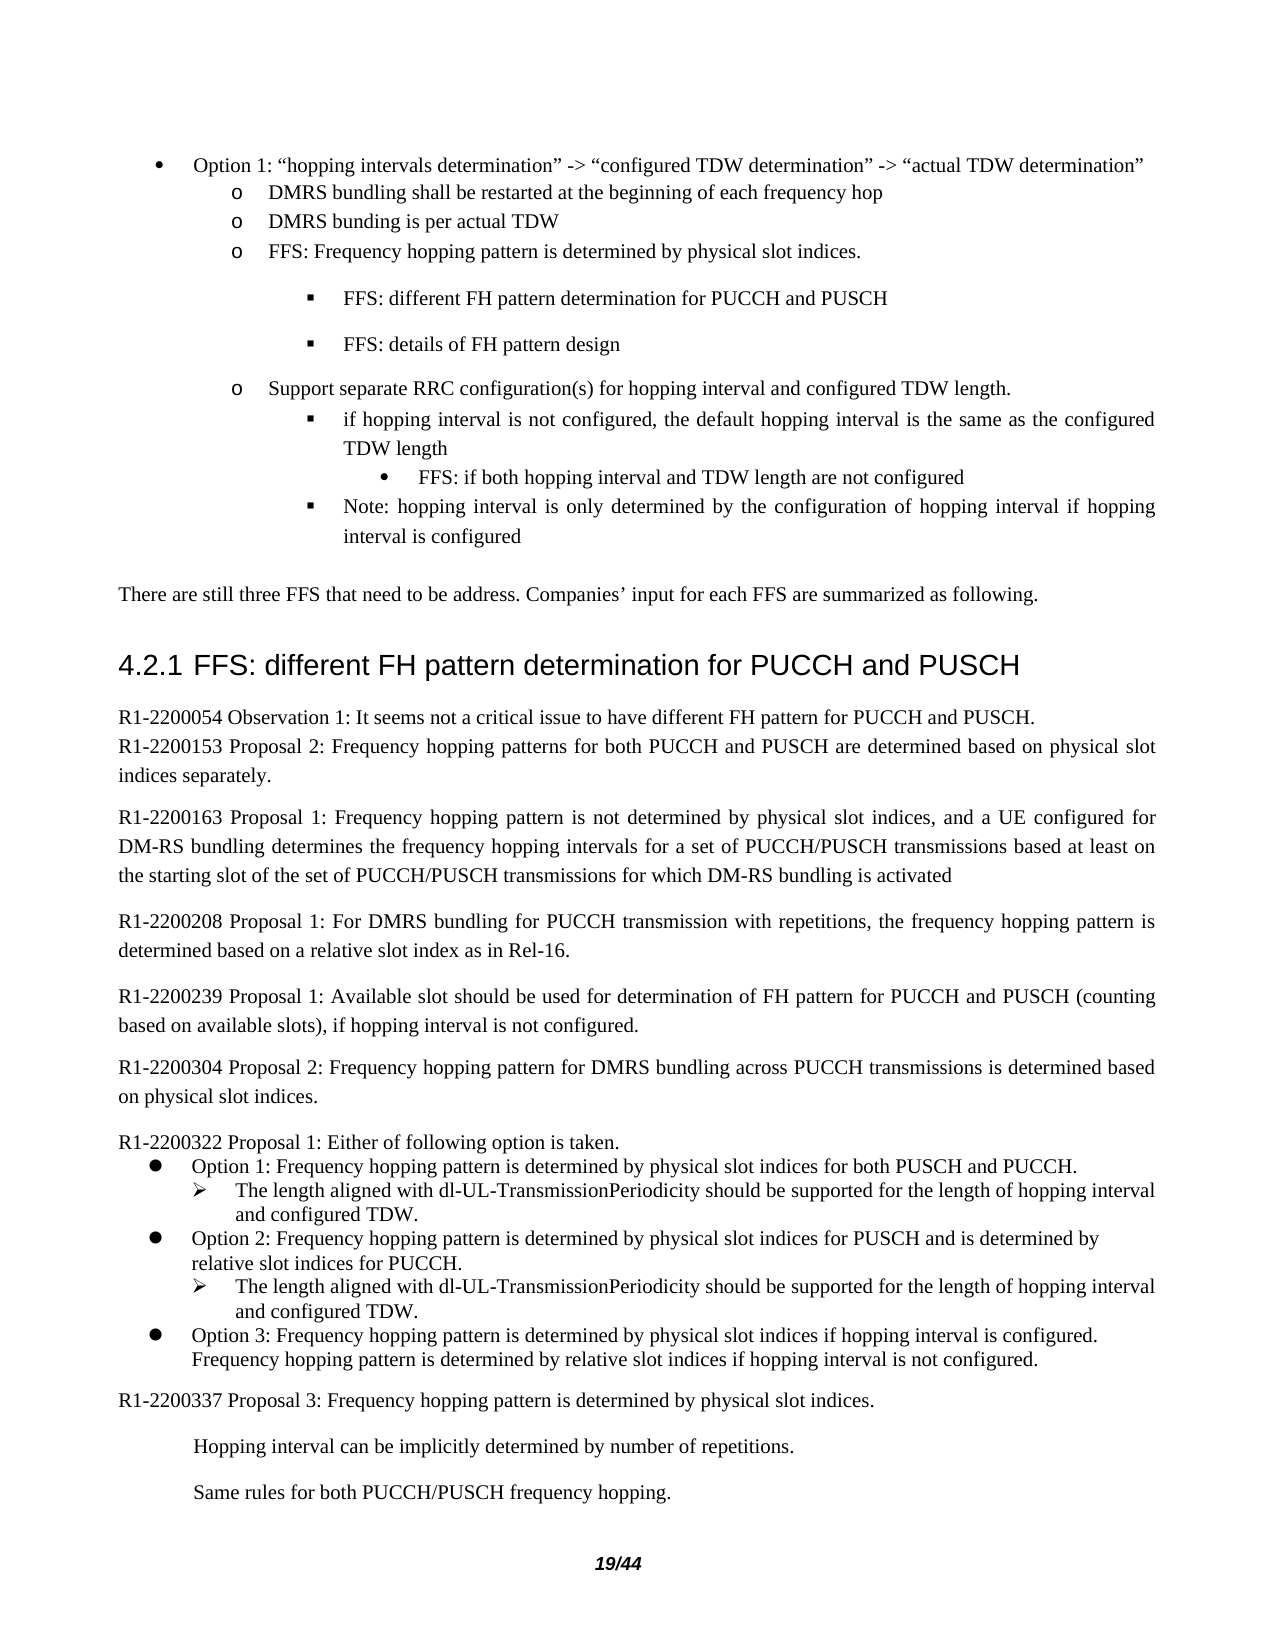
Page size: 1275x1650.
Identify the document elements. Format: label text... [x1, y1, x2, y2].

text There are still three FFS that need to be address. Companies’ input for each FFS are summarized as following. [118, 577, 1157, 606]
text R1-2200208 Proposal 1: For DMRS bundling for PUCCH transmission with repetitions, the frequency hopping pattern is determined based on a relative slot index as in Rel-16. [118, 904, 1157, 962]
list The length aligned with dl-UL-TransmissionPeriodicity should be supported for the length of hopping interval and configured TDW. [191, 1274, 1157, 1323]
list FFS: if both hopping interval and TDW length are not configured [381, 460, 1157, 489]
text R1-2200322 Proposal 1: Either of following option is taken. [118, 1125, 1157, 1154]
text R1-2200153 Proposal 2: Frequency hopping patterns for both PUCCH and PUSCH are determined based on physical slot indices separately. [118, 729, 1157, 787]
list Option 3: Frequency hopping pattern is determined by physical slot indices if hopping interval is configured. Frequency hopping pattern is determined by relative slot indices if hopping interval is not configured. [148, 1323, 1157, 1371]
list DMRS bunding is per actual TDW [231, 206, 1157, 235]
list Option 1: Frequency hopping pattern is determined by physical slot indices for both PUSCH and PUCCH. [148, 1154, 1157, 1178]
list The length aligned with dl-UL-TransmissionPeriodicity should be supported for the length of hopping interval and configured TDW. [191, 1178, 1157, 1226]
list FFS: details of FH pattern design [306, 327, 1157, 356]
text R1-2200239 Proposal 1: Available slot should be used for determination of FH pattern for PUCCH and PUSCH (counting based on available slots), if hopping interval is not configured. [118, 979, 1157, 1037]
list Option 2: Frequency hopping pattern is determined by physical slot indices for PUSCH and is determined by relative slot indices for PUCCH. [148, 1226, 1157, 1274]
list FFS: Frequency hopping pattern is determined by physical slot indices. [231, 235, 1157, 264]
text Same rules for both PUCCH/PUSCH frequency hopping. [193, 1475, 1157, 1504]
list FFS: different FH pattern determination for PUCCH and PUSCH [306, 281, 1157, 310]
list if hopping interval is not configured, the default hopping interval is the same as the configured TDW length [306, 402, 1157, 460]
text R1-2200337 Proposal 3: Frequency hopping pattern is determined by physical slot indices. [118, 1383, 1157, 1412]
list Option 1: “hopping intervals determination” -> “configured TDW determination” -> “actual TDW determination” [156, 148, 1157, 177]
list Note: hopping interval is only determined by the configuration of hopping interval if hopping interval is configured [306, 489, 1157, 548]
subtitle FFS: different FH pattern determination for PUCCH and PUSCH [118, 648, 1157, 681]
text R1-2200304 Proposal 2: Frequency hopping pattern for DMRS bundling across PUCCH transmissions is determined based on physical slot indices. [118, 1050, 1157, 1108]
text R1-2200163 Proposal 1: Frequency hopping pattern is not determined by physical slot indices, and a UE configured for DM-RS bundling determines the frequency hopping intervals for a set of PUCCH/PUSCH transmissions based at least on the starting slot of the set of PUCCH/PUSCH transmissions for which DM-RS bundling is activated [118, 800, 1157, 887]
text R1-2200054 Observation 1: It seems not a critical issue to have different FH pattern for PUCCH and PUSCH. [118, 700, 1157, 729]
list Support separate RRC configuration(s) for hopping interval and configured TDW length. [231, 373, 1157, 402]
list DMRS bundling shall be restarted at the beginning of each frequency hop [231, 177, 1157, 206]
text Hopping interval can be implicitly determined by number of repetitions. [193, 1429, 1157, 1458]
